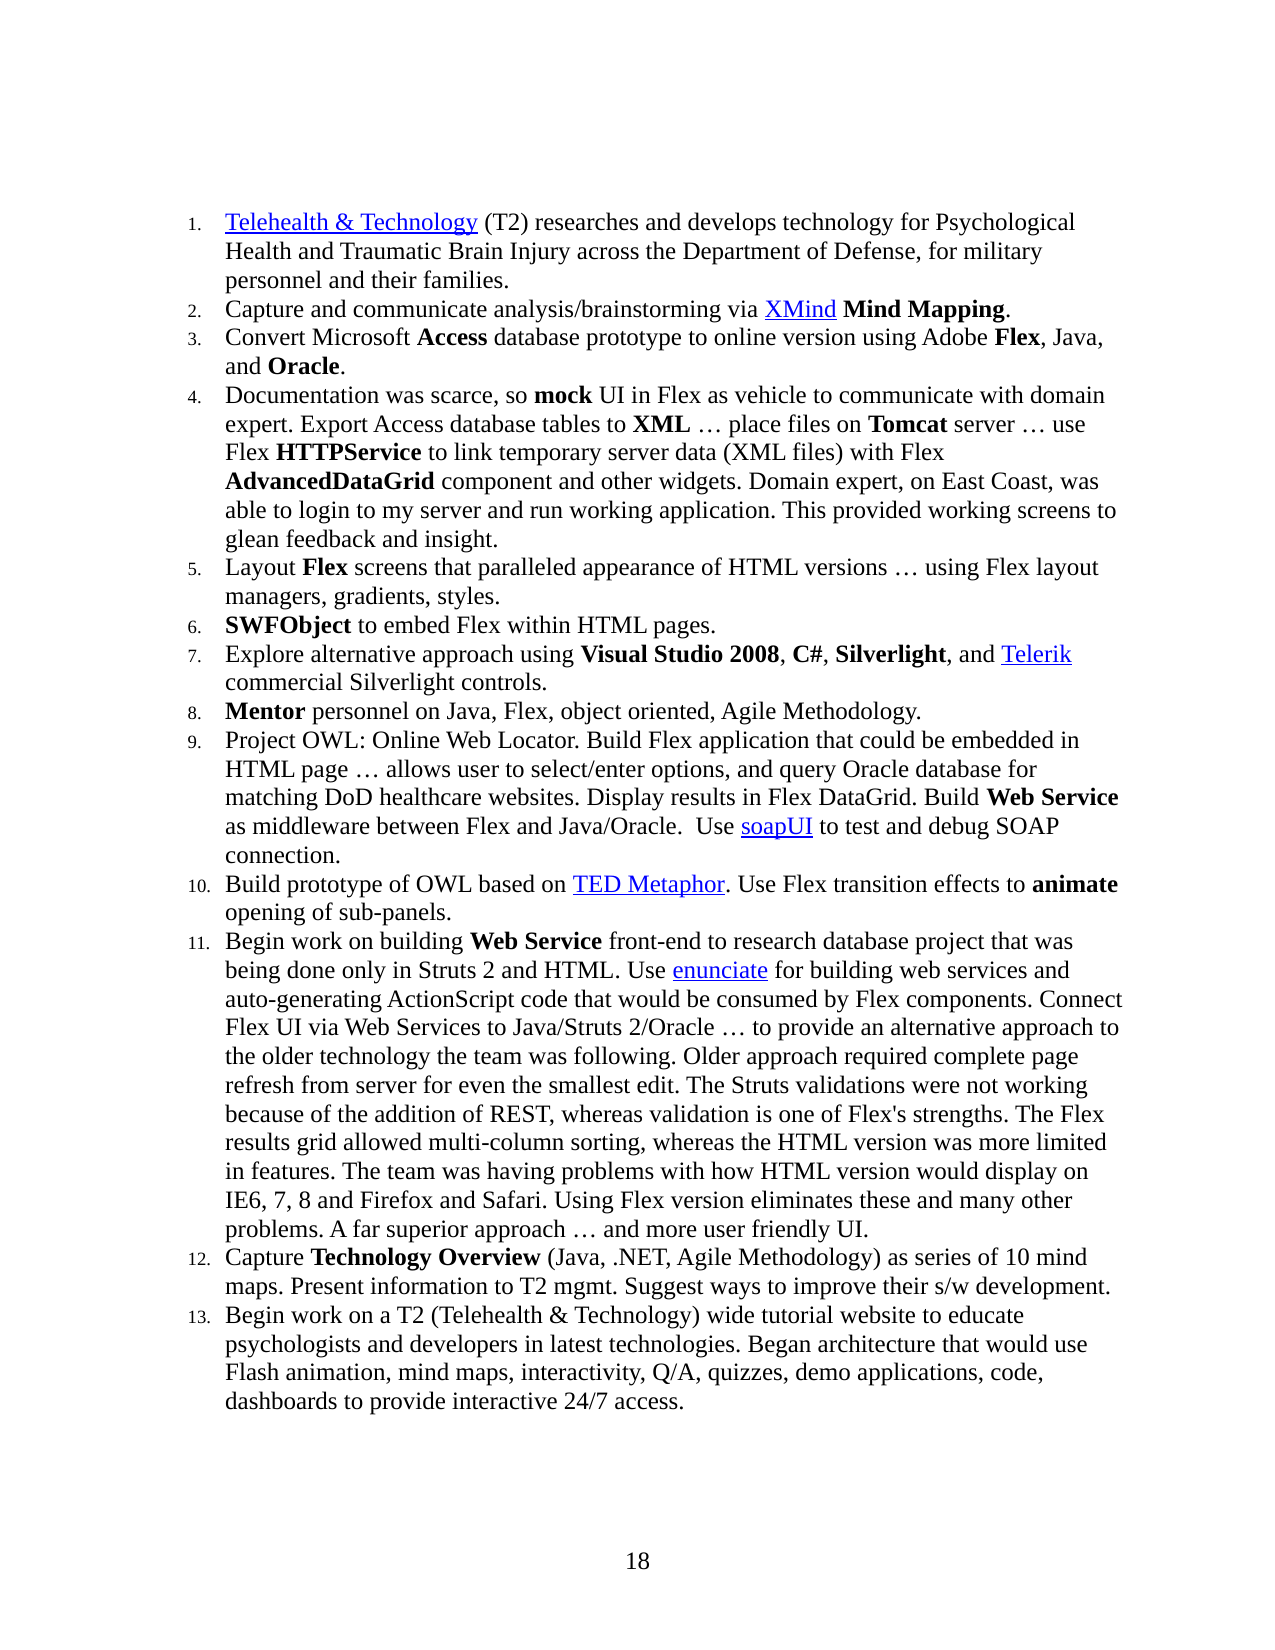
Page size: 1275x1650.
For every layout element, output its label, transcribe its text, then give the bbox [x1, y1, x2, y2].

list Build prototype of OWL based on TED Metaphor. Use Flex transition effects to animate opening of sub-panels. [187, 869, 1125, 926]
list Capture and communicate analysis/brainstorming via XMind Mind Mapping. [187, 294, 1125, 322]
list Capture Technology Overview (Java, .NET, Agile Methodology) as series of 10 mind maps. Present information to T2 mgmt. Suggest ways to improve their s/w development. [187, 1242, 1125, 1300]
list Explore alternative approach using Visual Studio 2008, C#, Silverlight, and Telerik commercial Silverlight controls. [187, 639, 1125, 696]
list SWFObject to embed Flex within HTML pages. [187, 610, 1125, 639]
list Telehealth & Technology (T2) researches and develops technology for Psychological Health and Traumatic Brain Injury across the Department of Defense, for military personnel and their families. [187, 207, 1125, 294]
list Layout Flex screens that paralleled appearance of HTML versions … using Flex layout managers, gradients, styles. [187, 552, 1125, 610]
list Mentor personnel on Java, Flex, object oriented, Agile Methodology. [187, 696, 1125, 725]
list Convert Microsoft Access database prototype to online version using Adobe Flex, Java, and Oracle. [187, 322, 1125, 380]
list Begin work on a T2 (Telehealth & Technology) wide tutorial website to educate psychologists and developers in latest technologies. Began architecture that would use Flash animation, mind maps, interactivity, Q/A, quizzes, demo applications, code, dashboards to provide interactive 24/7 access. [187, 1300, 1125, 1415]
list Project OWL: Online Web Locator. Build Flex application that could be embedded in HTML page … allows user to select/enter options, and query Oracle database for matching DoD healthcare websites. Display results in Flex DataGrid. Build Web Service as middleware between Flex and Java/Oracle. Use soapUI to test and debug SOAP connection. [187, 725, 1125, 869]
list Documentation was scarce, so mock UI in Flex as vehicle to communicate with domain expert. Export Access database tables to XML … place files on Tomcat server … use Flex HTTPService to link temporary server data (XML files) with Flex AdvancedDataGrid component and other widgets. Domain expert, on East Coast, was able to login to my server and run working application. This provided working screens to glean feedback and insight. [187, 380, 1125, 552]
list Begin work on building Web Service front-end to research database project that was being done only in Struts 2 and HTML. Use enunciate for building web services and auto-generating ActionScript code that would be consumed by Flex components. Connect Flex UI via Web Services to Java/Struts 2/Oracle … to provide an alternative approach to the older technology the team was following. Older approach required complete page refresh from server for even the smallest edit. The Struts validations were not working because of the addition of REST, whereas validation is one of Flex's strengths. The Flex results grid allowed multi-column sorting, whereas the HTML version was more limited in features. The team was having problems with how HTML version would display on IE6, 7, 8 and Firefox and Safari. Using Flex version eliminates these and many other problems. A far superior approach … and more user friendly UI. [187, 926, 1125, 1242]
